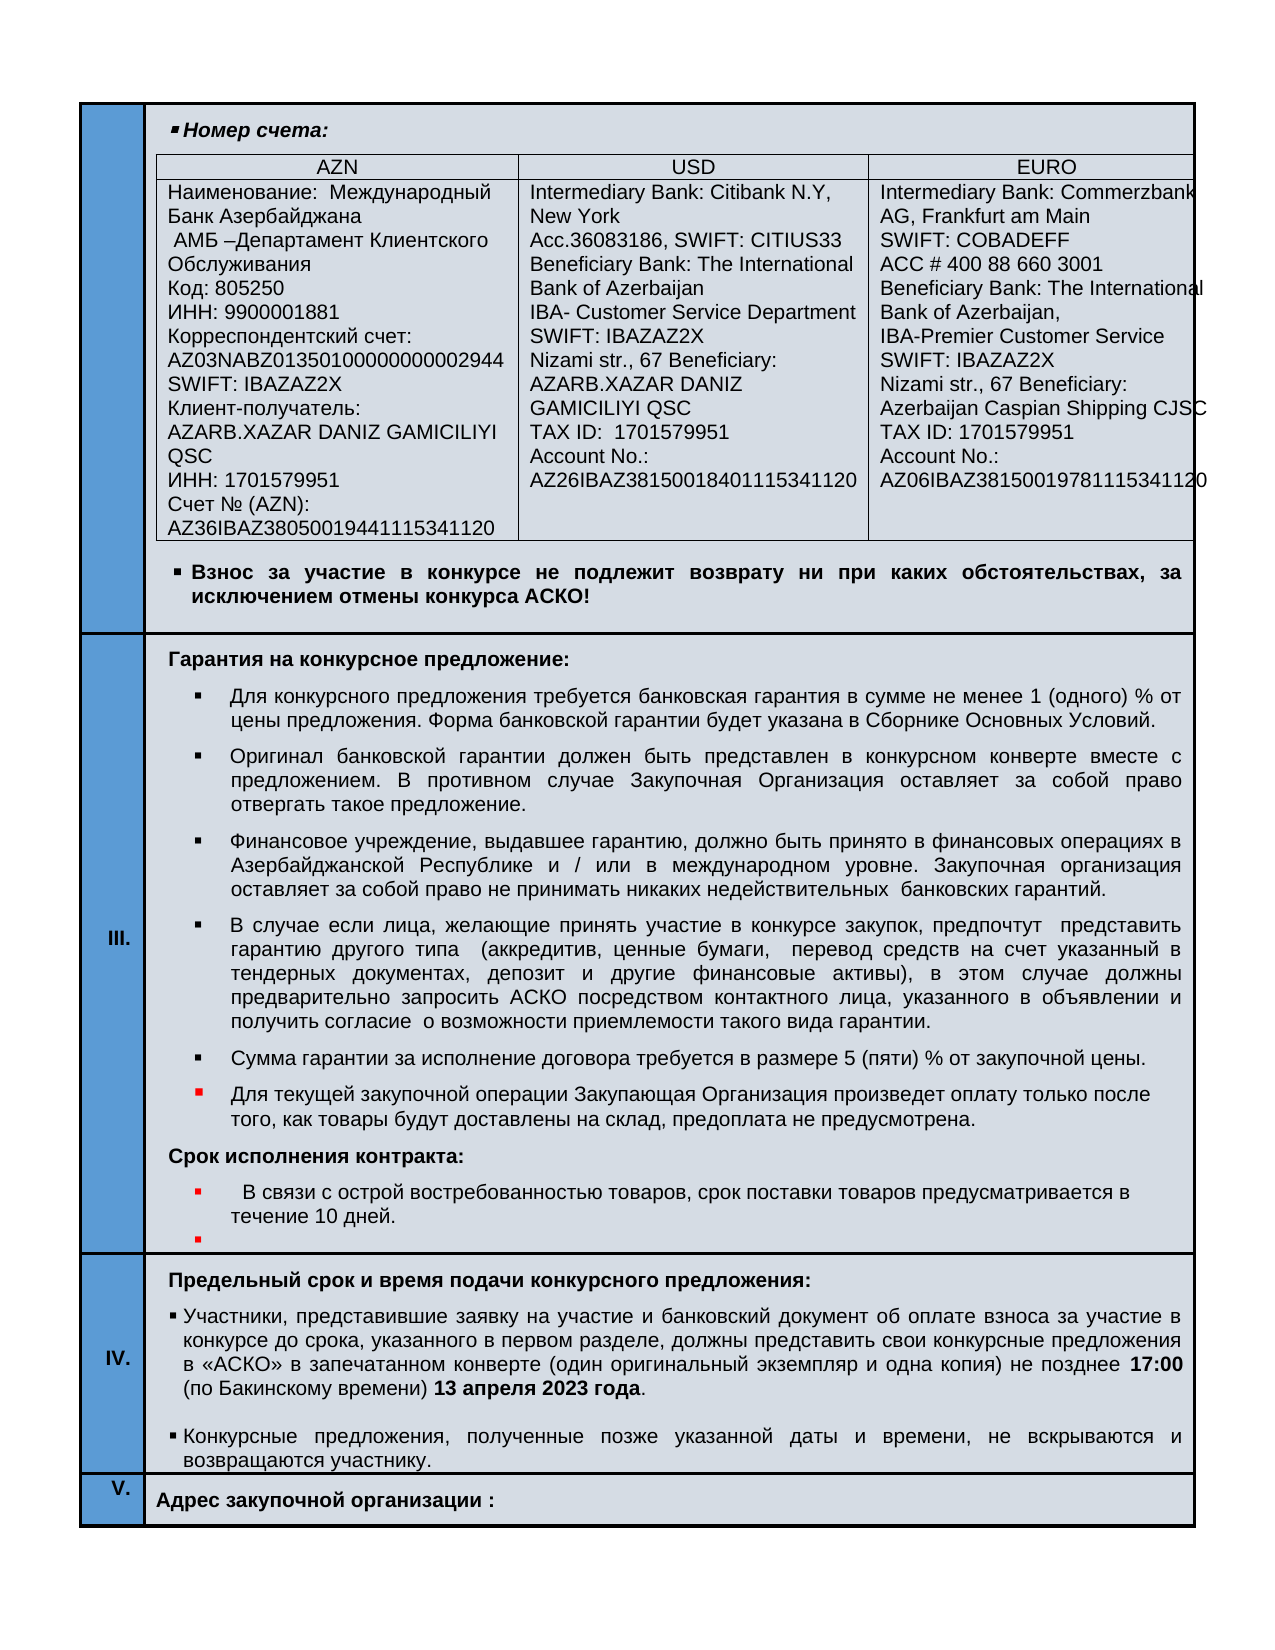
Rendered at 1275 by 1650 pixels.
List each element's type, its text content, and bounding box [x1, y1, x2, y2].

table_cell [146, 1475, 1193, 1524]
table_cell Предельный срок и время подачи конкурсного предложения: Участники, представившие заявку на участие и банковский документ об оплате взноса за участие в конкурсе до срока, указанного в первом разделе, должны представить свои конкурсные предложения в «АСКО» в запечатанном конверте (один оригинальный экземпляр и одна копия) не позднее 17:00 (по Бакинскому времени) 13 апреля 2023 года. Конкурсные предложения, полученные позже указанной даты и времени, не вскрываются и возвращаются участнику. [146, 1255, 1193, 1472]
table_cell [82, 1255, 143, 1472]
table_cell [82, 635, 143, 1252]
table_cell [82, 1475, 143, 1524]
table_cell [146, 105, 1193, 632]
table_cell [82, 105, 143, 632]
table_cell Гарантия на конкурсное предложение: Для конкурсного предложения требуется банковская гарантия в сумме не менее 1 (одного) % от цены предложения. Форма банковской гарантии будет указана в Сборнике Основных Условий. Оригинал банковской гарантии должен быть представлен в конкурсном конверте вместе с предложением. В противном случае Закупочная Организация оставляет за собой право отвергать такое предложение. Финансовое учреждение, выдавшее гарантию, должно быть принято в финансовых операциях в Азербайджанской Республике и / или в международном уровне. Закупочная организация оставляет за собой право не принимать никаких недействительных банковских гарантий. В случае если лица, желающие принять участие в конкурсе закупок, предпочтут представить гарантию другого типа (аккредитив, ценные бумаги, перевод средств на счет указанный в тендерных документах, депозит и другие финансовые активы), в этом случае должны предварительно запросить АСКО посредством контактного лица, указанного в объявлении и получить согласие о возможности приемлемости такого вида гарантии. Сумма гарантии за исполнение договора требуется в размере 5 (пяти) % от закупочной цены. Для текущей закупочной операции Закупающая Организация произведет оплату только после того, как товары будут доставлены на склад, предоплата не предусмотрена. Срок исполнения контракта: В связи с острой востребованностью товаров, срок поставки товаров предусматривается в течение 10 дней. [146, 635, 1193, 1252]
